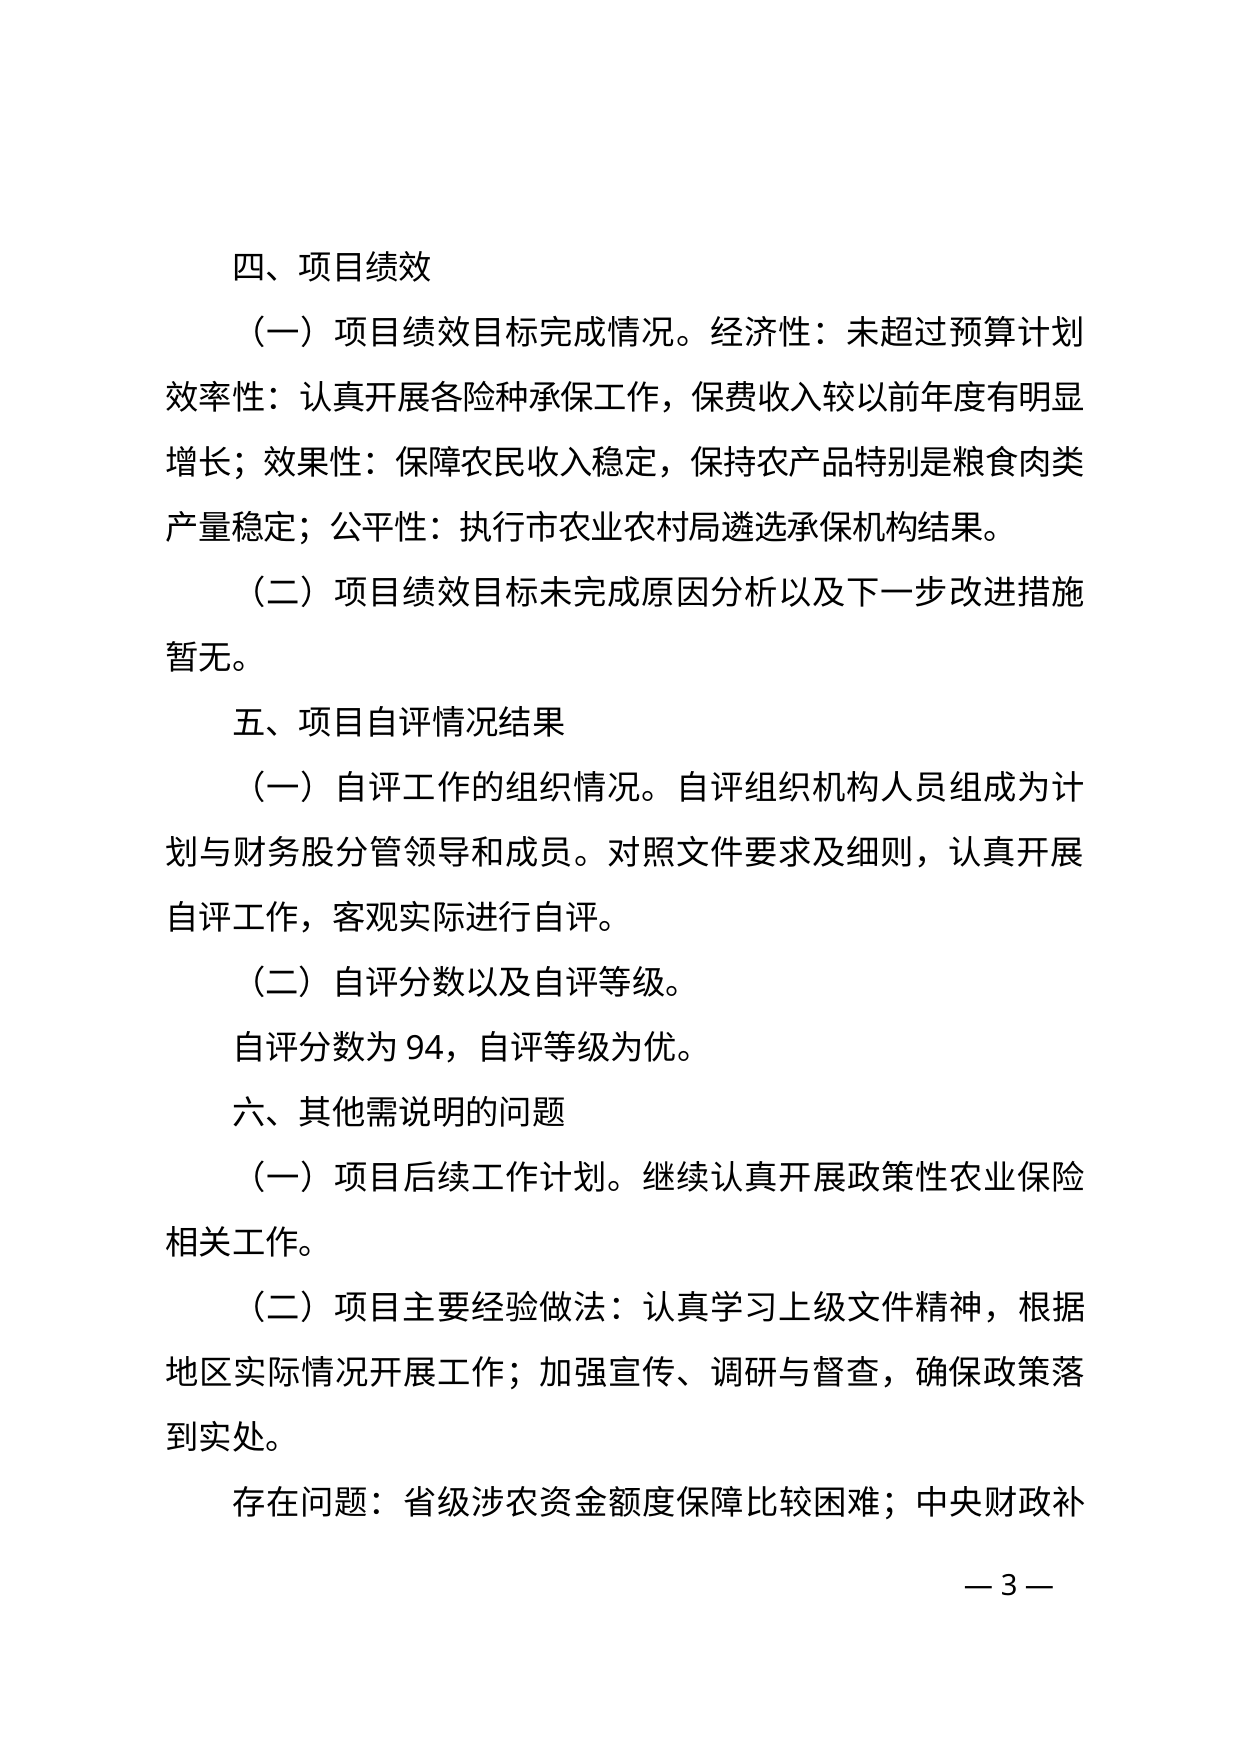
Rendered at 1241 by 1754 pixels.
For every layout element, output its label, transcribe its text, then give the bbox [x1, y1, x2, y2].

text 五、项目自评情况结果 [165, 688, 1087, 753]
text 自评分数为94，自评等级为优。 [165, 1013, 1087, 1078]
text （一）自评工作的组织情况。自评组织机构人员组成为计划与财务股分管领导和成员。对照文件要求及细则，认真开展自评工作，客观实际进行自评。 [165, 753, 1087, 948]
text （一）项目后续工作计划。继续认真开展政策性农业保险相关工作。 [165, 1143, 1087, 1273]
list 其他需说明的问题 [165, 1078, 1087, 1143]
text （二）自评分数以及自评等级。 [165, 948, 1087, 1013]
text （二）项目绩效目标未完成原因分析以及下一步改进措施。暂无。 [165, 558, 1087, 688]
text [165, 1468, 1087, 1533]
text （一）项目绩效目标完成情况。经济性：未超过预算计划；效率性：认真开展各险种承保工作，保费收入较以前年度有明显增长；效果性：保障农民收入稳定，保持农产品特别是粮食肉类产量稳定；公平性：执行市农业农村局遴选承保机构结果。 [165, 298, 1087, 558]
text 四、项目绩效 [165, 233, 1087, 298]
text （二）项目主要经验做法：认真学习上级文件精神，根据地区实际情况开展工作；加强宣传、调研与督查，确保政策落到实处。 [165, 1273, 1087, 1468]
